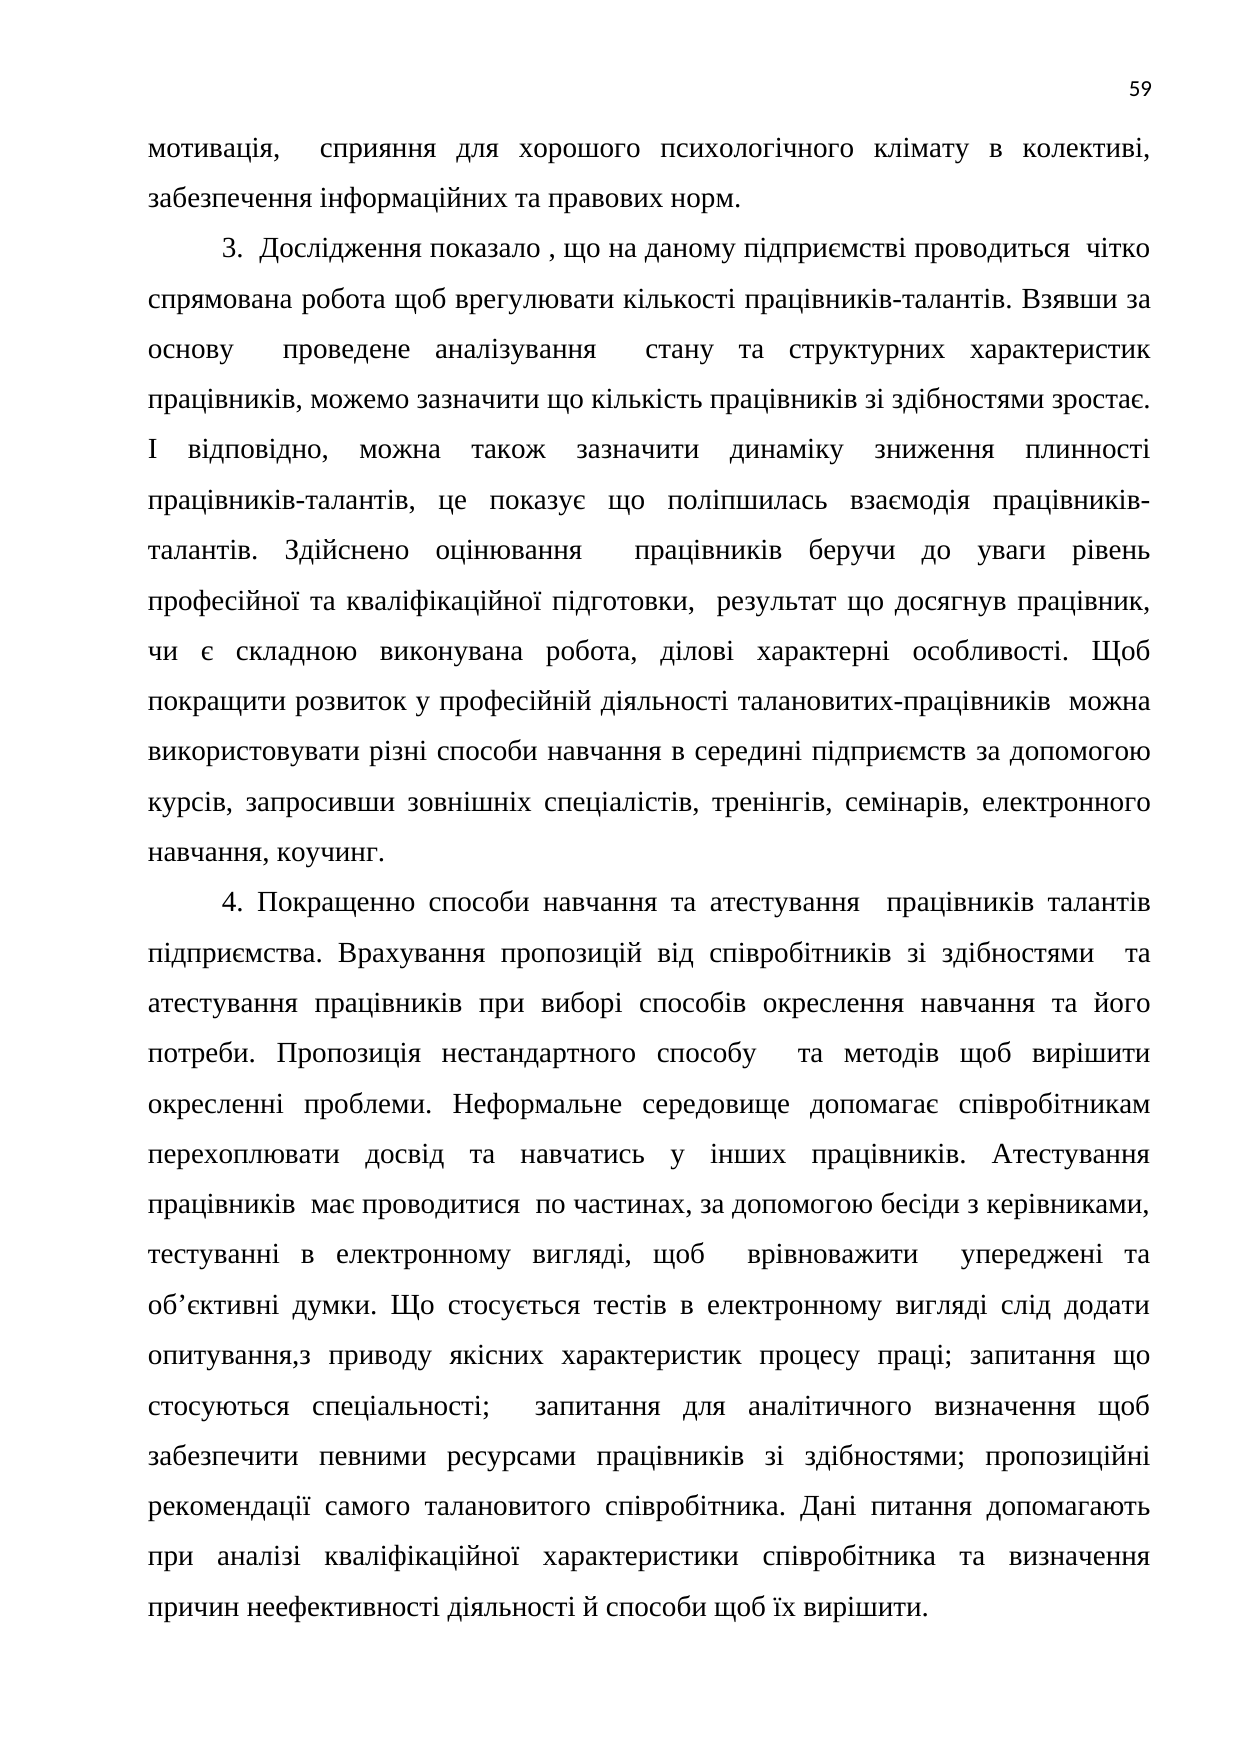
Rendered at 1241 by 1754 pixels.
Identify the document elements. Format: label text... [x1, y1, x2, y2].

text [148, 130, 1152, 214]
text 4. Покращенно способи навчання та атестування працівників талантів підприємства. Врахування пропозицій від співробітників зі здібностями та атестування працівників при виборі способів окреслення навчання та його потреби. Пропозиція нестандартного способу та методів щоб вирішити окресленні проблеми. Неформальне середовище допомагає співробітникам перехоплювати досвід та навчатись у інших працівників. Атестування працівників має проводитися по частинах, за допомогою бесіди з керівниками, тестуванні в електронному вигляді, щоб врівноважити упереджені та об’єктивні думки. Що стосується тестів в електронному вигляді слід додати опитування,з приводу якісних характеристик процесу праці; запитання що стосуються спеціальності; запитання для аналітичного визначення щоб забезпечити певними ресурсами працівників зі здібностями; пропозиційні рекомендації самого талановитого співробітника. Дані питання допомагають при аналізі кваліфікаційної характеристики співробітника та визначення причин неефективності діяльності й способи щоб їх вирішити. [148, 884, 1152, 1622]
text 3. Дослідження показало , що на даному підприємстві проводиться чітко спрямована робота щоб врегулювати кількості працівників-талантів. Взявши за основу проведене аналізування стану та структурних характеристик працівників, можемо зазначити що кількість працівників зі здібностями зростає. І відповідно, можна також зазначити динаміку зниження плинності працівників-талантів, це показує що поліпшилась взаємодія працівників-талантів. Здійснено оцінювання працівників беручи до уваги рівень професійної та кваліфікаційної підготовки, результат що досягнув працівник, чи є складною виконувана робота, ділові характерні особливості. Щоб покращити розвиток у професійній діяльності талановитих-працівників можна використовувати різні способи навчання в середині підприємств за допомогою курсів, запросивши зовнішніх спеціалістів, тренінгів, семінарів, електронного навчання, коучинг. [148, 230, 1152, 868]
